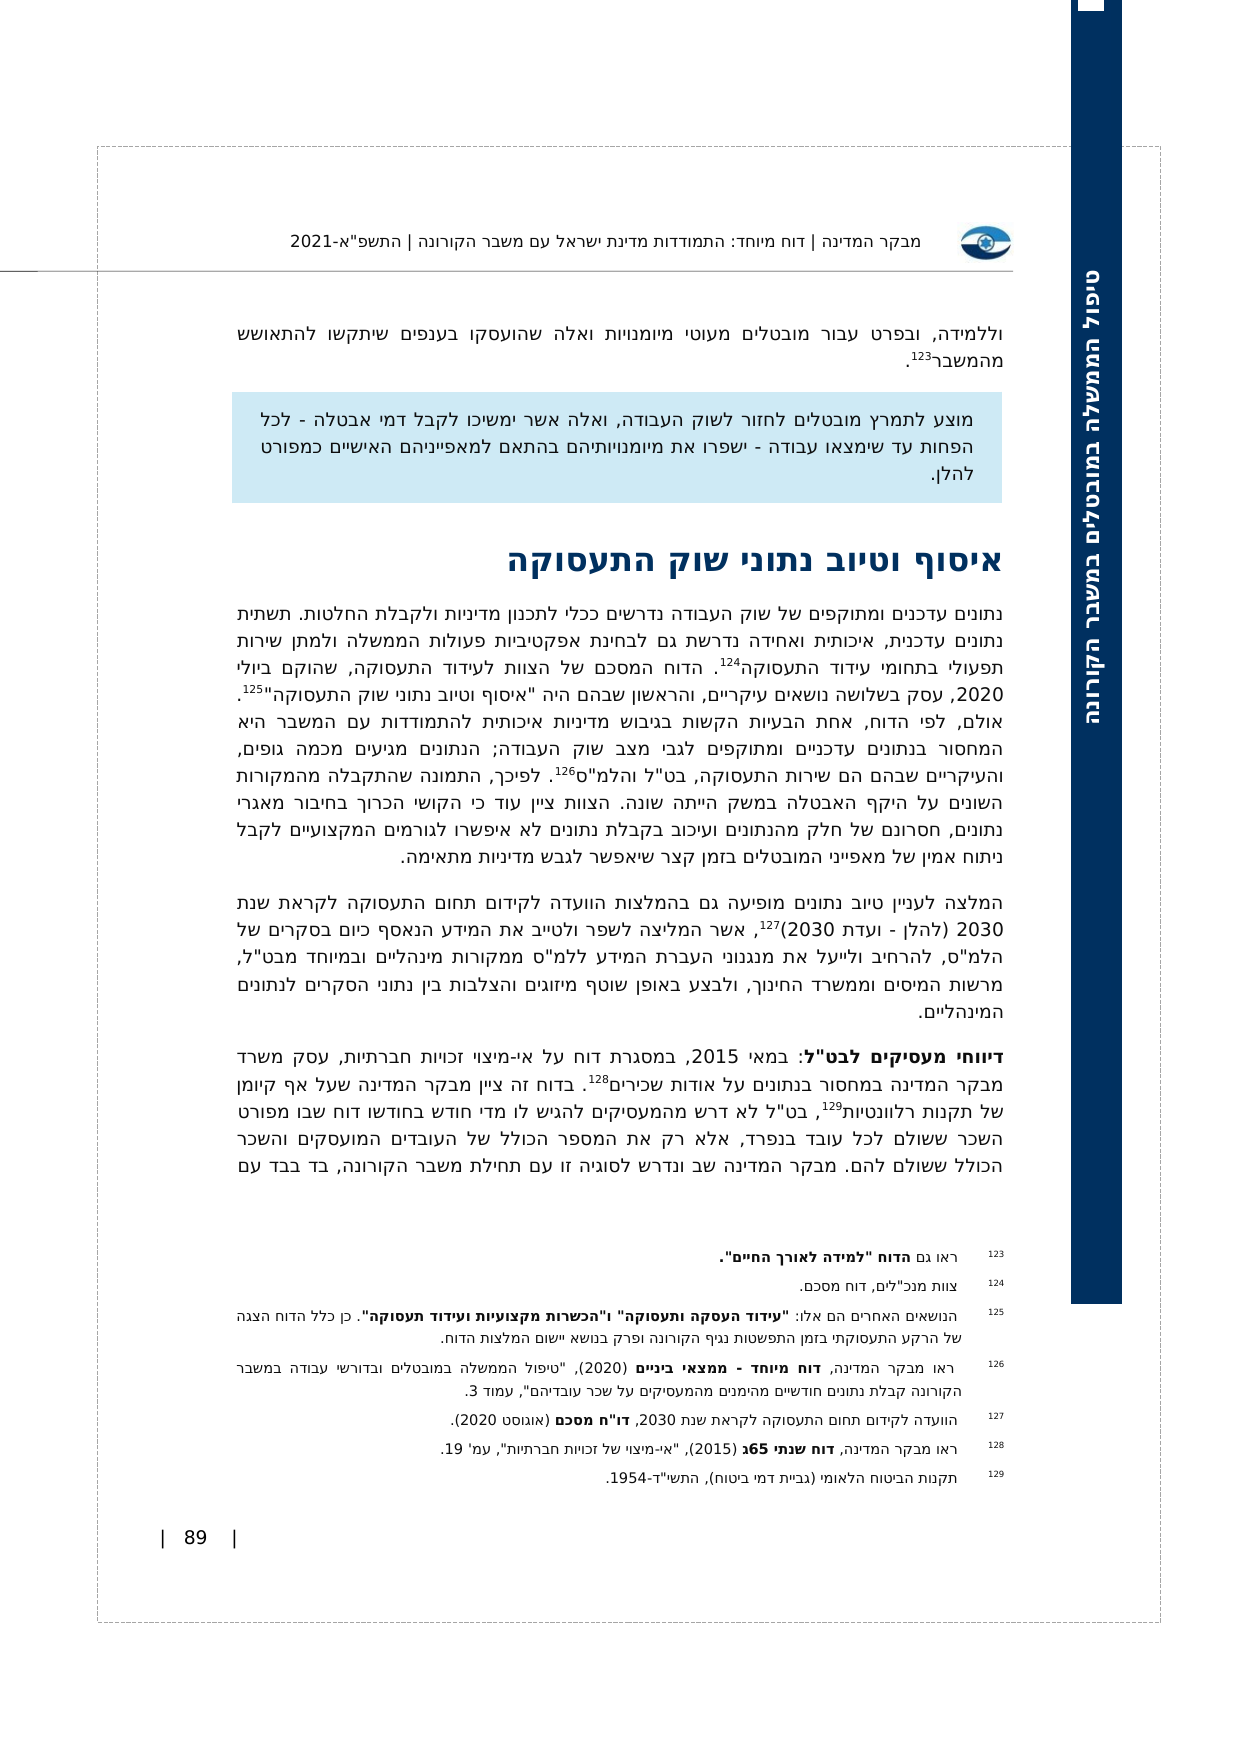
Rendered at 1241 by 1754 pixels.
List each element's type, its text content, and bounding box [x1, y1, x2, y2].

text דיווחי מעסיקים לבט"ל: במאי 2015, במסגרת דוח על אי-מיצוי זכויות חברתיות, עסק משרד מבקר המדינה במחסור בנתונים על אודות שכירים. בדוח זה ציין מבקר המדינה שעל אף קיומן של תקנות רלוונטיות, בט"ל לא דרש מהמעסיקים להגיש לו מדי חודש בחודשו דוח שבו מפורט השכר ששולם לכל עובד בנפרד, אלא רק את המספר הכולל של העובדים המועסקים והשכר הכולל ששולם להם. מבקר המדינה שב ונדרש לסוגיה זו עם תחילת משבר הקורונה, בד בבד עם עבודת הצוות לעידוד התעסוקה. בספטמבר 2020 המליץ מבקר המדינה שבט"ל יחייב את כל המעסיקים, לפחות בעת המשבר התעסוקתי הנוכחי, למסור לו נתוני שכר חודשיים באופן מקוון לגבי כל עובד בנפרד. [236, 1042, 1004, 1178]
picture [957, 222, 1014, 263]
text נתונים עדכנים ומתוקפים של שוק העבודה נדרשים ככלי לתכנון מדיניות ולקבלת החלטות. תשתית נתונים עדכנית, איכותית ואחידה נדרשת גם לבחינת אפקטיביות פעולות הממשלה ולמתן שירות תפעולי בתחומי עידוד התעסוקה. הדוח המסכם של הצוות לעידוד התעסוקה, שהוקם ביולי 2020, עסק בשלושה נושאים עיקריים, והראשון שבהם היה "איסוף וטיוב נתוני שוק התעסוקה". אולם, לפי הדוח, אחת הבעיות הקשות בגיבוש מדיניות איכותית להתמודדות עם המשבר היא המחסור בנתונים עדכניים ומתוקפים לגבי מצב שוק העבודה; הנתונים מגיעים מכמה גופים, והעיקריים שבהם הם שירות התעסוקה, בט"ל והלמ"ס. לפיכך, התמונה שהתקבלה מהמקורות השונים על היקף האבטלה במשק הייתה שונה. הצוות ציין עוד כי הקושי הכרוך בחיבור מאגרי נתונים, חסרונם של חלק מהנתונים ועיכוב בקבלת נתונים לא איפשרו לגורמים המקצועיים לקבל ניתוח אמין של מאפייני המובטלים בזמן קצר שיאפשר לגבש מדיניות מתאימה. [236, 598, 1004, 869]
text איסוף וטיוב נתוני שוק התעסוקה [236, 541, 1004, 580]
text מוצע לתמרץ מובטלים לחזור לשוק העבודה, ואלה אשר ימשיכו לקבל דמי אבטלה - לכל הפחות עד שימצאו עבודה - ישפרו את מיומנויותיהם בהתאם למאפייניהם האישיים כמפורט להלן. [237, 397, 997, 499]
text המלצה לעניין טיוב נתונים מופיעה גם בהמלצות הוועדה לקידום תחום התעסוקה לקראת שנת 2030 (להלן - ועדת 2030), אשר המליצה לשפר ולטייב את המידע הנאסף כיום בסקרים של הלמ"ס, להרחיב ולייעל את מנגנוני העברת המידע ללמ"ס ממקורות מינהליים ובמיוחד מבט"ל, מרשות המיסים וממשרד החינוך, ולבצע באופן שוטף מיזוגים והצלבות בין נתוני הסקרים לנתונים המינהליים. [236, 888, 1004, 1023]
